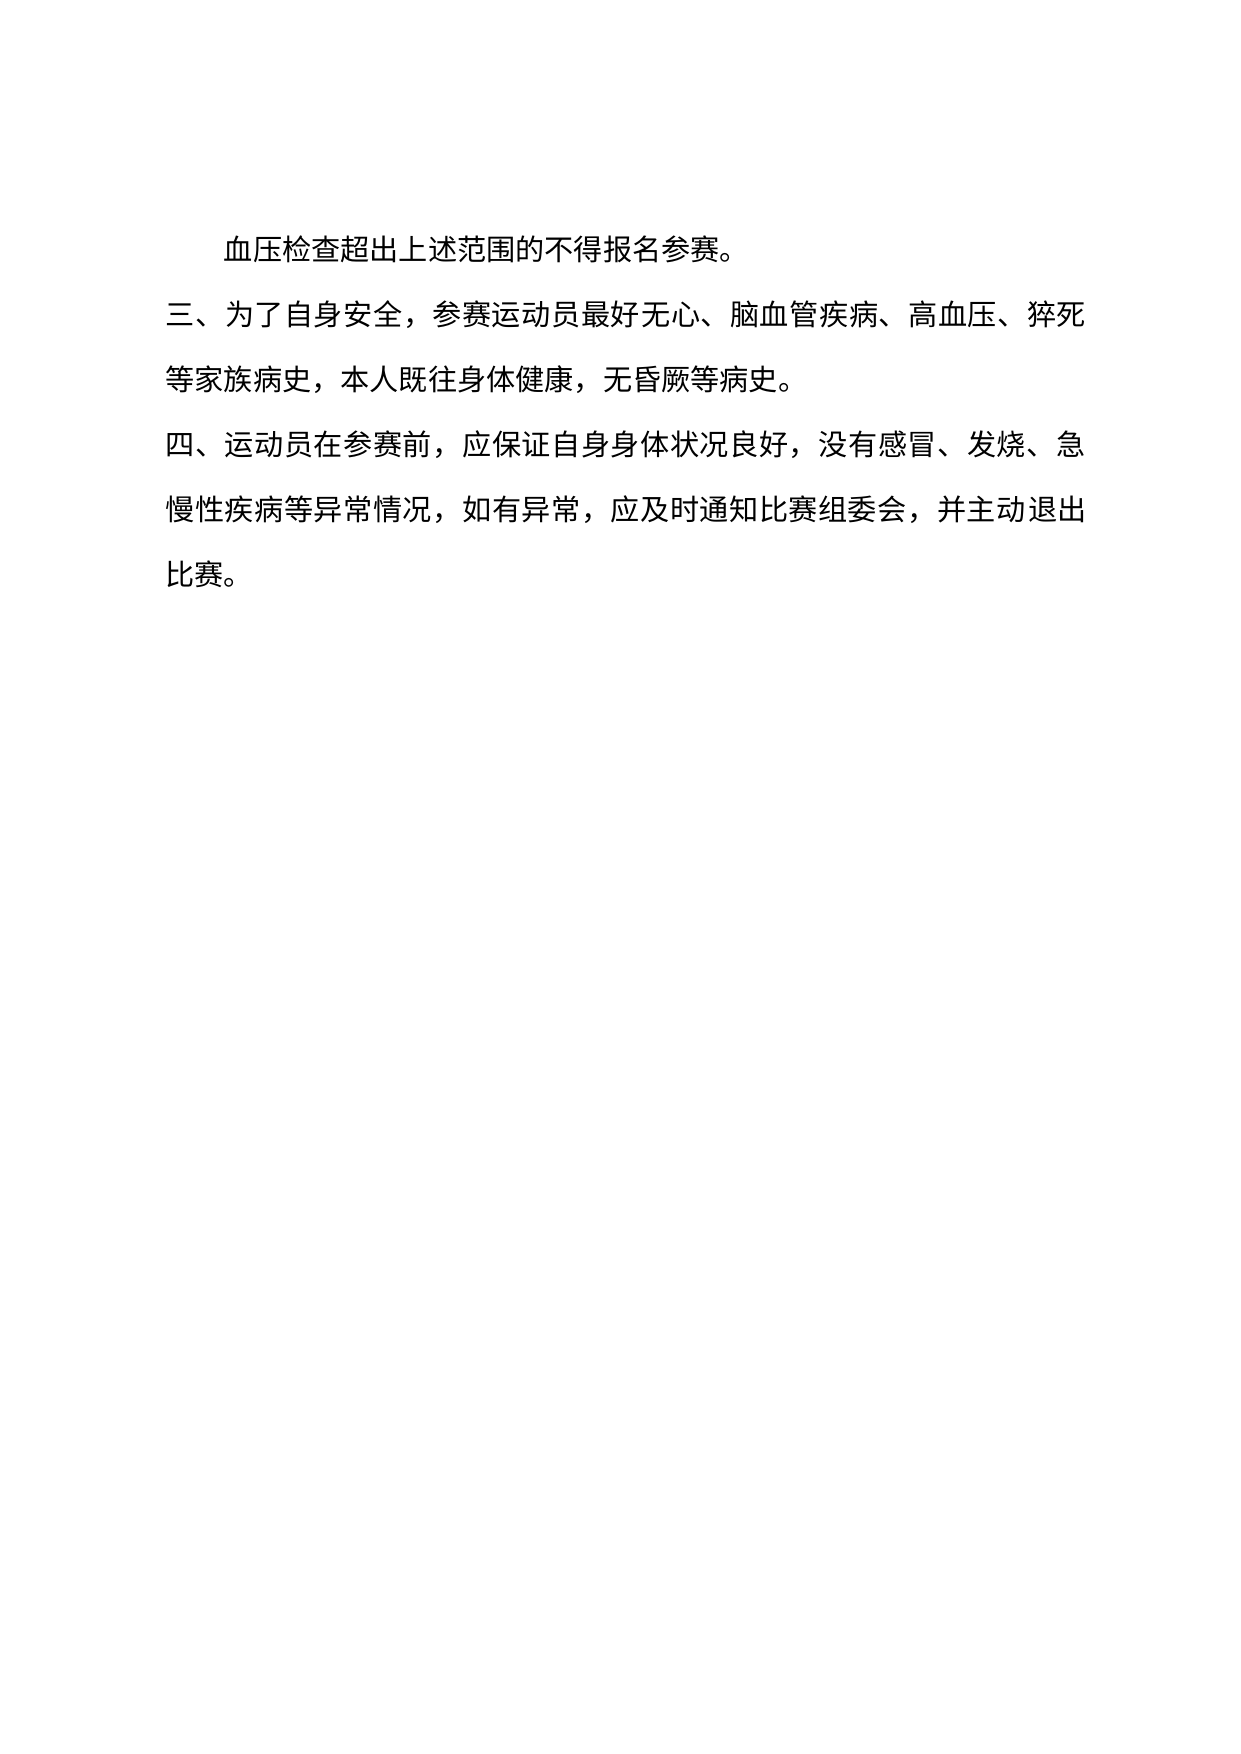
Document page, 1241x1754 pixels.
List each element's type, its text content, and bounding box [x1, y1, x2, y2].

text 四、运动员在参赛前，应保证自身身体状况良好，没有感冒、发烧、急慢性疾病等异常情况，如有异常，应及时通知比赛组委会，并主动退出比赛。 [165, 410, 1087, 605]
text 三、为了自身安全，参赛运动员最好无心、脑血管疾病、高血压、猝死等家族病史，本人既往身体健康，无昏厥等病史。 [165, 280, 1087, 410]
text 血压检查超出上述范围的不得报名参赛。 [165, 215, 1087, 280]
